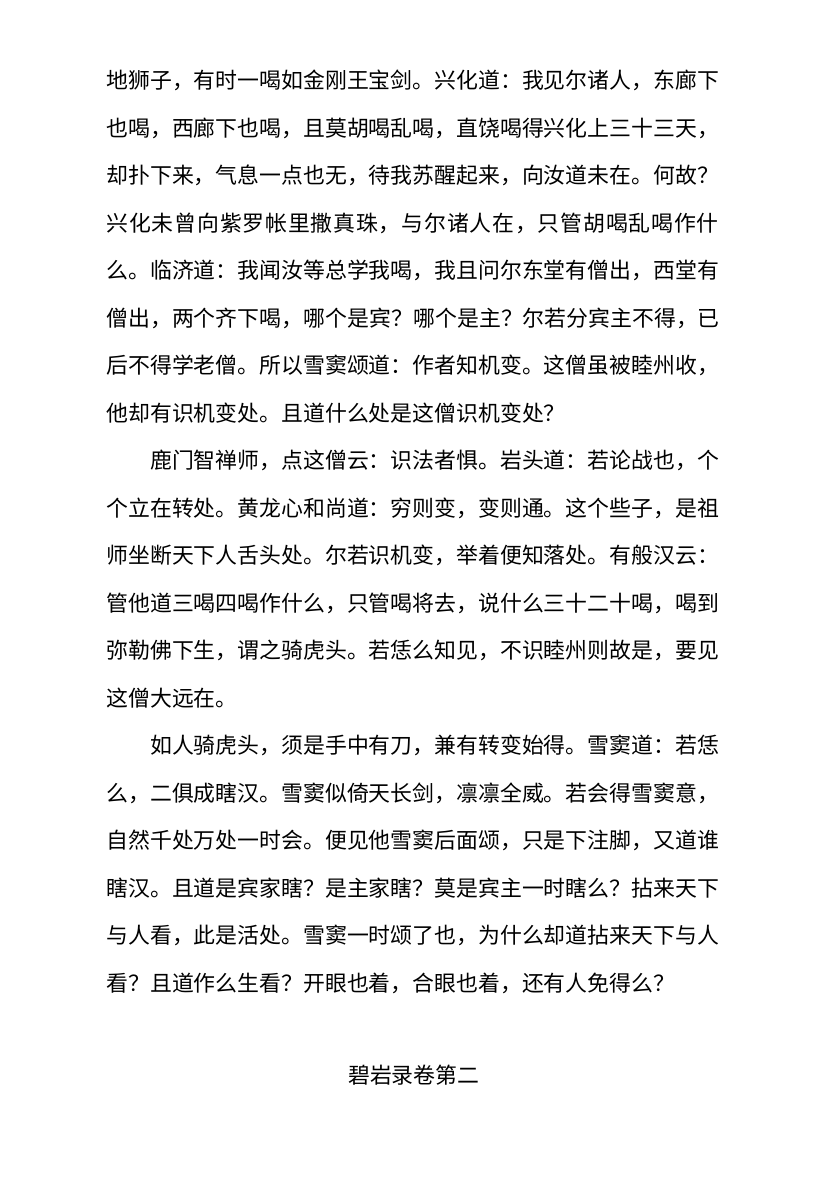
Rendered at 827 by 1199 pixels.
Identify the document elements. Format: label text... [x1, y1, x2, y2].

text 鹿门智禅师，点这僧云：识法者惧。岩头道：若论战也，个个立在转处。黄龙心和尚道：穷则变，变则通。这个些子，是祖师坐断天下人舌头处。尔若识机变，举着便知落处。有般汉云：管他道三喝四喝作什么，只管喝将去，说什么三十二十喝，喝到弥勒佛下生，谓之骑虎头。若恁么知见，不识睦州则故是，要见这僧大远在。 [106, 443, 721, 712]
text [106, 63, 721, 427]
text 碧岩录卷第二 [106, 1058, 721, 1089]
text 如人骑虎头，须是手中有刀，兼有转变始得。雪窦道：若恁么，二俱成瞎汉。雪窦似倚天长剑，凛凛全威。若会得雪窦意，自然千处万处一时会。便见他雪窦后面颂，只是下注脚，又道谁瞎汉。且道是宾家瞎？是主家瞎？莫是宾主一时瞎么？拈来天下与人看，此是活处。雪窦一时颂了也，为什么却道拈来天下与人看？且道作么生看？开眼也着，合眼也着，还有人免得么？ [106, 728, 721, 997]
